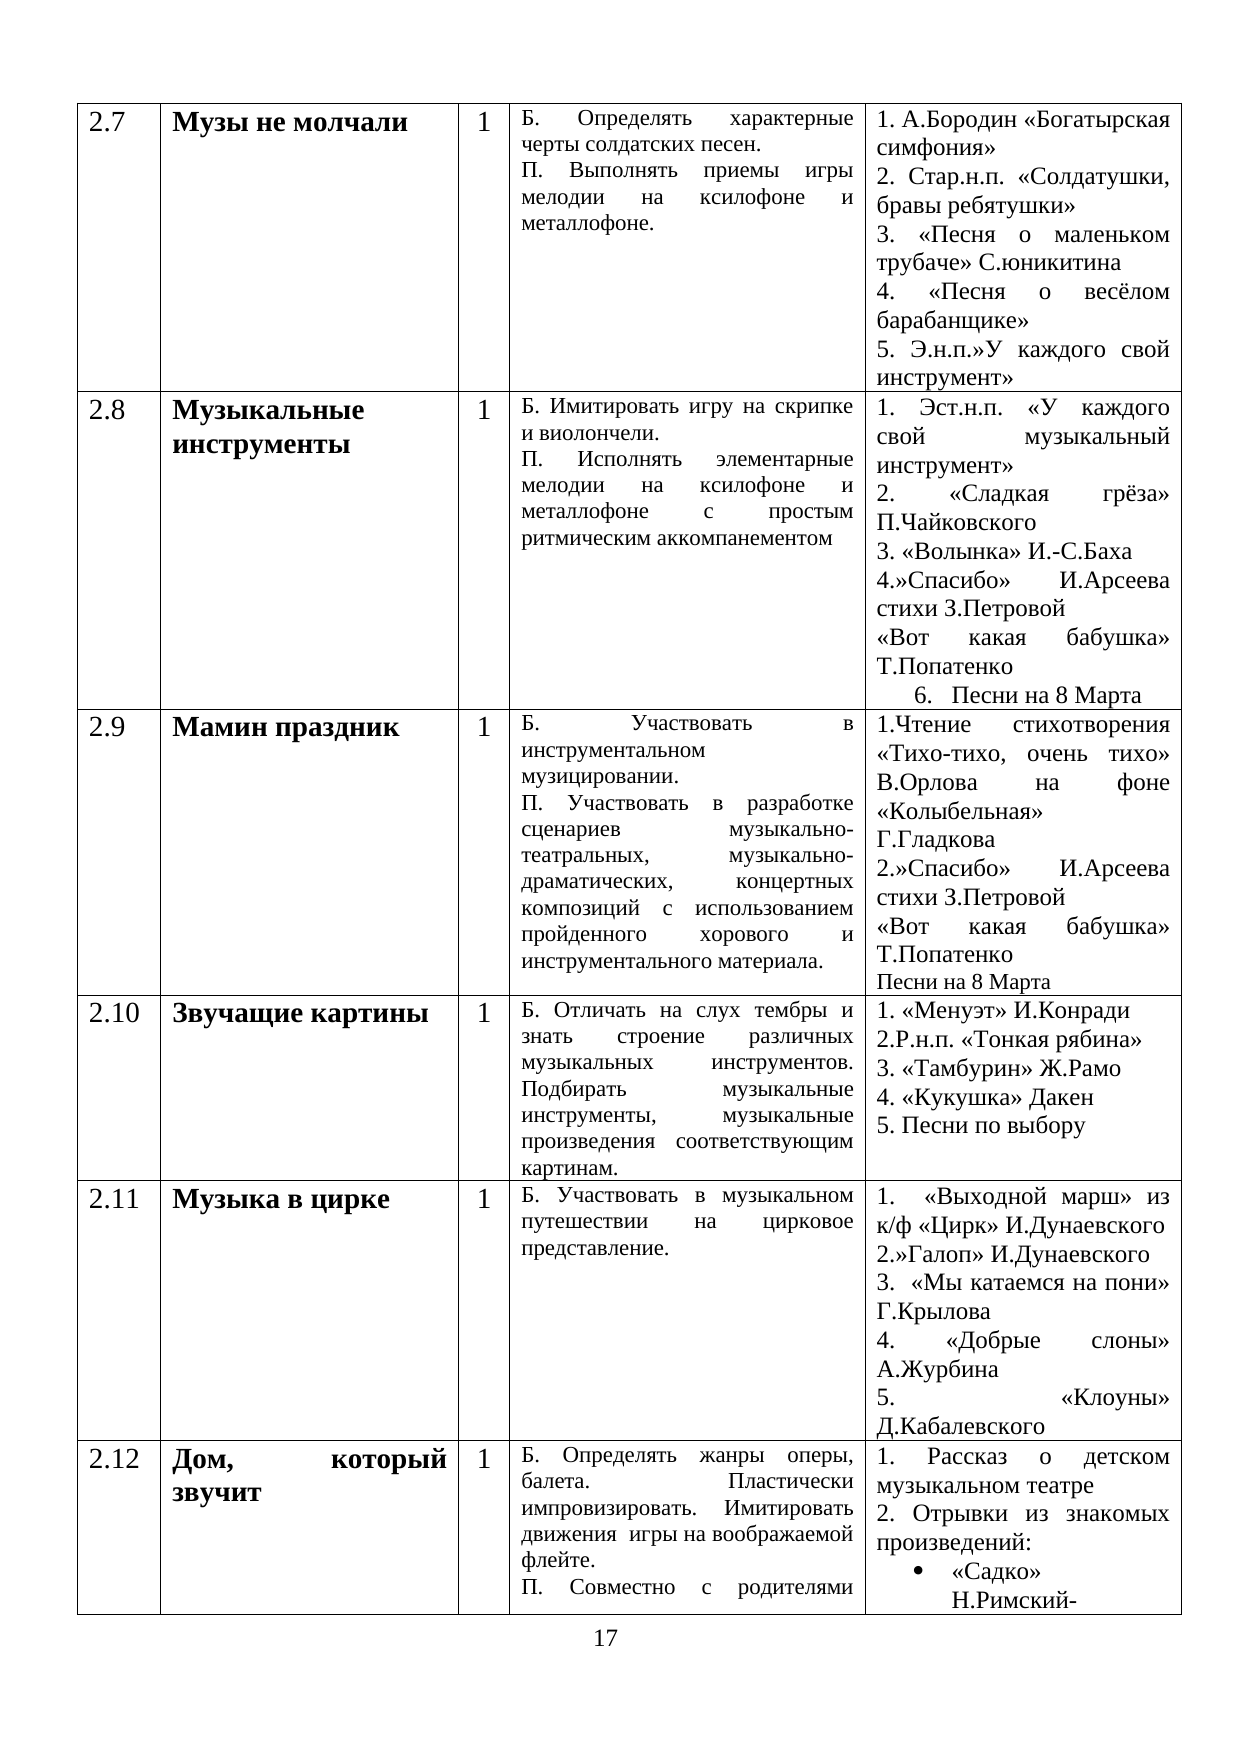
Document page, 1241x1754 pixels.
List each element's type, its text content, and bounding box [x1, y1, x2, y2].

table_cell Мамин праздник [161, 710, 458, 994]
table_cell Дом, который звучит [161, 1441, 458, 1613]
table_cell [510, 1441, 865, 1613]
table_cell 2.7 [78, 104, 160, 391]
table_cell Б. Участвовать в инструментальном музицировании. П. Участвовать в разработке сценариев музыкально-театральных, музыкально-драматических, концертных композиций с использованием пройденного хорового и инструментального материала. [510, 710, 865, 994]
table_cell Б. Отличать на слух тембры и знать строение различных музыкальных инструментов. Подбирать музыкальные инструменты, музыкальные произведения соответствующим картинам. [510, 996, 865, 1180]
table_cell 1. Эст.н.п. «У каждого свой музыкальный инструмент» 2. «Сладкая грёза» П.Чайковского 3. «Волынка» И.-С.Баха 4.»Спасибо» И.Арсеева стихи З.Петровой «Вот какая бабушка» Т.Попатенко Песни на 8 Марта [866, 392, 1181, 708]
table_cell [866, 1441, 1181, 1613]
table_cell 1 [459, 1181, 509, 1440]
table_cell 2.9 [78, 710, 160, 994]
table_cell 2.12 [78, 1441, 160, 1613]
table_cell Музыка в цирке [161, 1181, 458, 1440]
table_cell 2.11 [78, 1181, 160, 1440]
table_cell 1 [459, 392, 509, 708]
table_cell 1. А.Бородин «Богатырская симфония» 2. Стар.н.п. «Солдатушки, бравы ребятушки» 3. «Песня о маленьком трубаче» С.юникитина 4. «Песня о весёлом барабанщике» 5. Э.н.п.»У каждого свой инструмент» [866, 104, 1181, 391]
table_cell 1. «Выходной марш» из к/ф «Цирк» И.Дунаевского 2.»Галоп» И.Дунаевского 3. «Мы катаемся на пони» Г.Крылова 4. «Добрые слоны» А.Журбина 5. «Клоуны» Д.Кабалевского [866, 1181, 1181, 1440]
table_cell Музы не молчали [161, 104, 458, 391]
table_cell 1 [459, 710, 509, 994]
table_cell Б. Определять характерные черты солдатских песен. П. Выполнять приемы игры мелодии на ксилофоне и металлофоне. [510, 104, 865, 391]
table_cell 1 [459, 996, 509, 1180]
table_cell 1.Чтение стихотворения «Тихо-тихо, очень тихо» В.Орлова на фоне «Колыбельная» Г.Гладкова 2.»Спасибо» И.Арсеева стихи З.Петровой «Вот какая бабушка» Т.Попатенко Песни на 8 Марта [866, 710, 1181, 994]
table_cell 1 [459, 104, 509, 391]
table_cell Б. Имитировать игру на скрипке и виолончели. П. Исполнять элементарные мелодии на ксилофоне и металлофоне с простым ритмическим аккомпанементом [510, 392, 865, 708]
table_cell 2.8 [78, 392, 160, 708]
table_cell 1. «Менуэт» И.Конради 2.Р.н.п. «Тонкая рябина» 3. «Тамбурин» Ж.Рамо 4. «Кукушка» Дакен 5. Песни по выбору [866, 996, 1181, 1180]
table_cell Музыкальные инструменты [161, 392, 458, 708]
table_cell Звучащие картины [161, 996, 458, 1180]
table_cell Б. Участвовать в музыкальном путешествии на цирковое представление. [510, 1181, 865, 1440]
table_cell 2.10 [78, 996, 160, 1180]
table_cell 1 [459, 1441, 509, 1613]
